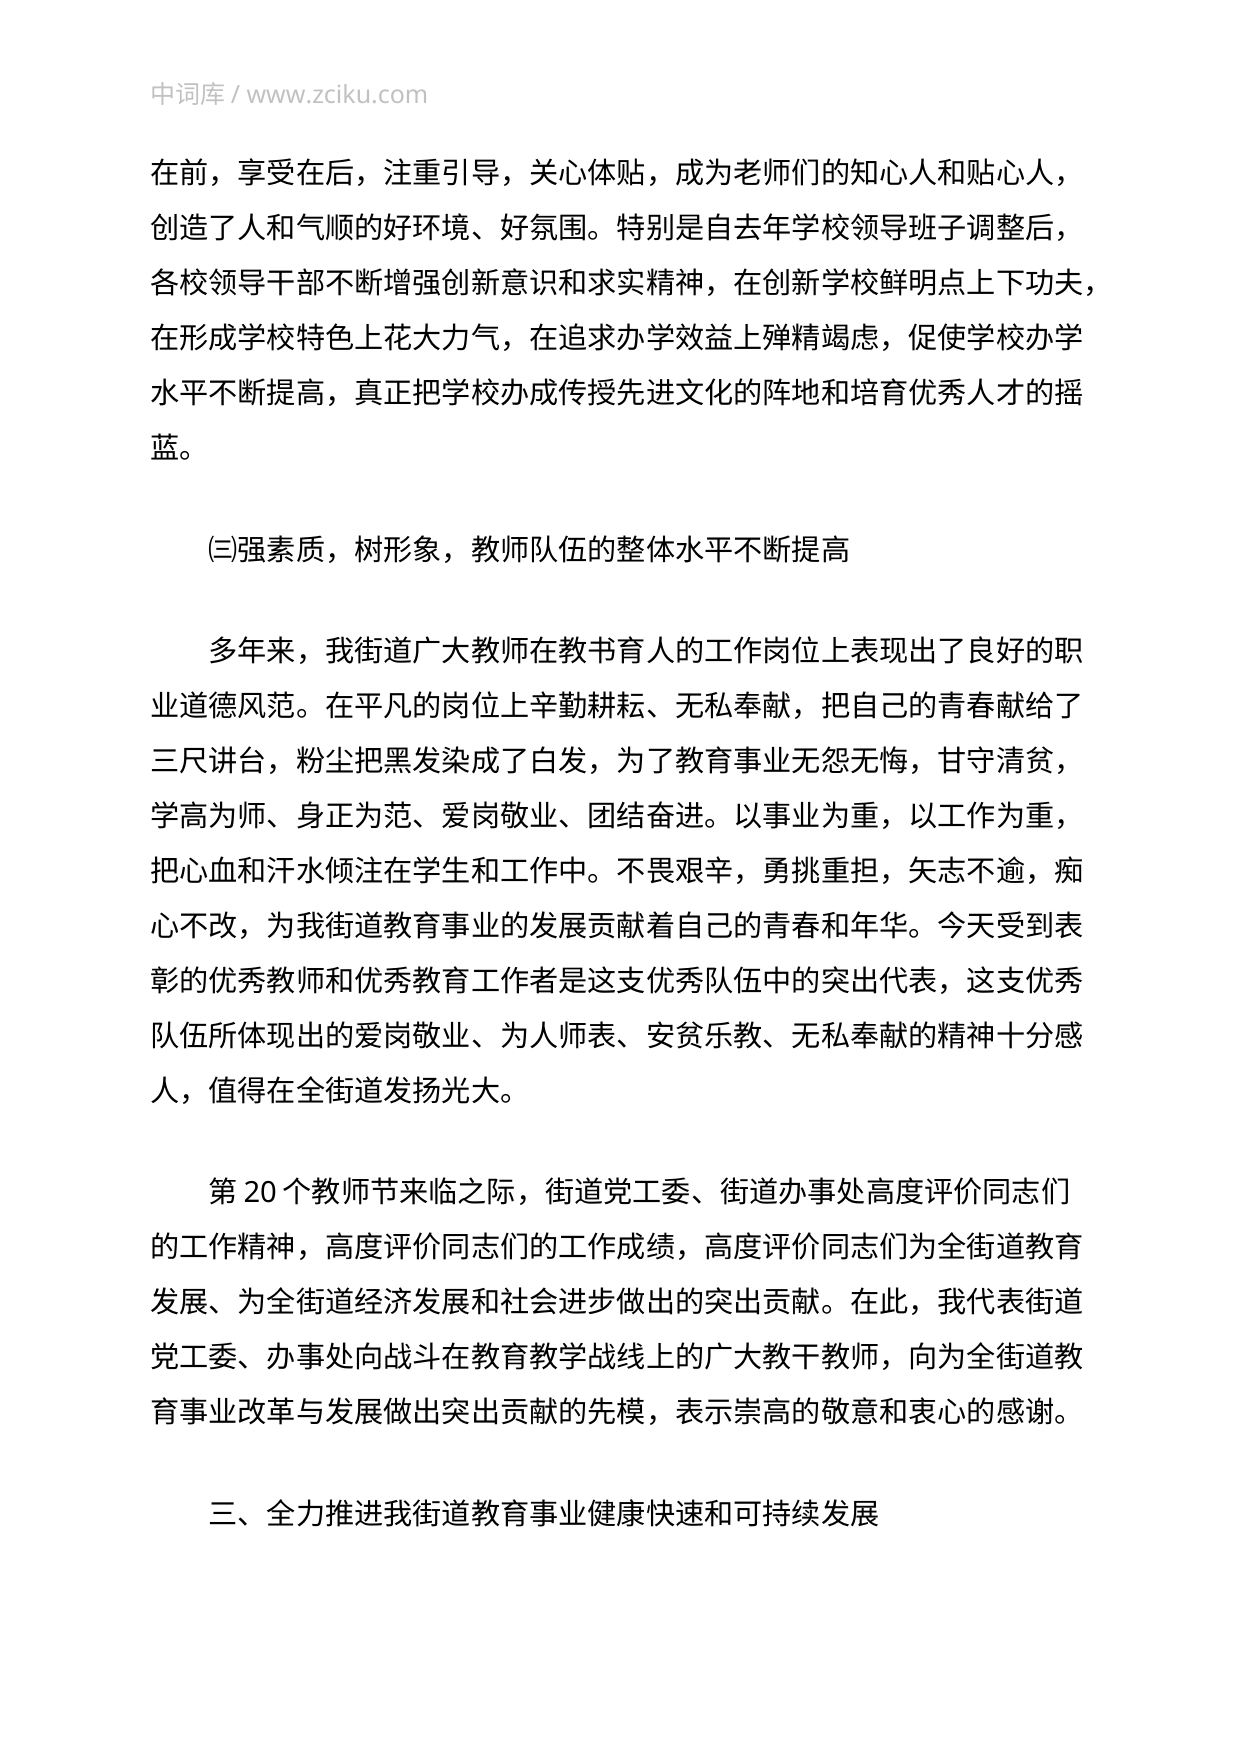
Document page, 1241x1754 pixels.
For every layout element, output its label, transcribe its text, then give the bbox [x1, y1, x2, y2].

text 第20个教师节来临之际，街道党工委、街道办事处高度评价同志们的工作精神，高度评价同志们的工作成绩，高度评价同志们为全街道教育发展、为全街道经济发展和社会进步做出的突出贡献。在此，我代表街道党工委、办事处向战斗在教育教学战线上的广大教干教师，向为全街道教育事业改革与发展做出突出贡献的先模，表示崇高的敬意和衷心的感谢。 [150, 1169, 1090, 1431]
text 三、全力推进我街道教育事业健康快速和可持续发展 [150, 1490, 1090, 1533]
text 多年来，我街道广大教师在教书育人的工作岗位上表现出了良好的职业道德风范。在平凡的岗位上辛勤耕耘、无私奉献，把自己的青春献给了三尺讲台，粉尘把黑发染成了白发，为了教育事业无怨无悔，甘守清贫，学高为师、身正为范、爱岗敬业、团结奋进。以事业为重，以工作为重，把心血和汗水倾注在学生和工作中。不畏艰辛，勇挑重担，矢志不逾，痴心不改，为我街道教育事业的发展贡献着自己的青春和年华。今天受到表彰的优秀教师和优秀教育工作者是这支优秀队伍中的突出代表，这支优秀队伍所体现出的爱岗敬业、为人师表、安贫乐教、无私奉献的精神十分感人，值得在全街道发扬光大。 [150, 628, 1090, 1109]
text ㈢强素质，树形象，教师队伍的整体水平不断提高 [150, 526, 1090, 568]
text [150, 150, 1090, 467]
